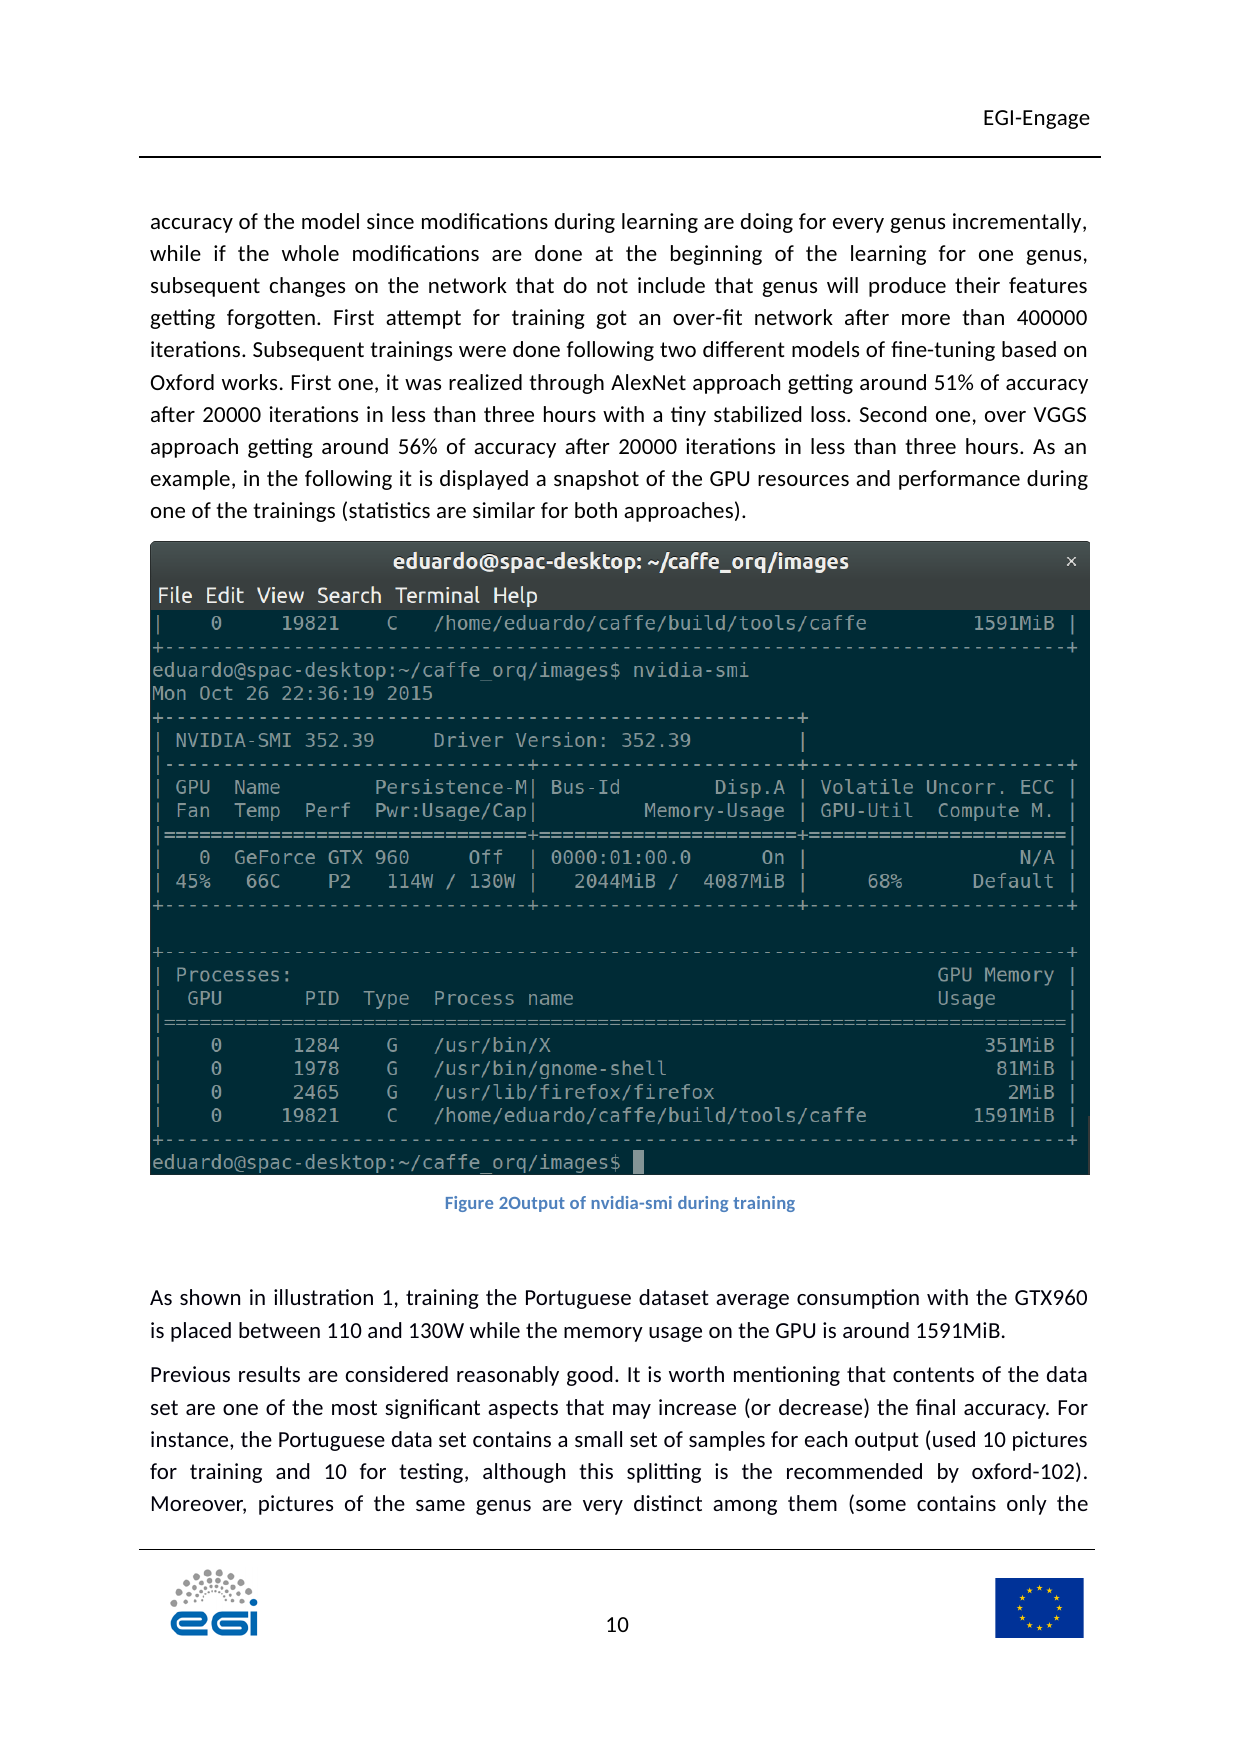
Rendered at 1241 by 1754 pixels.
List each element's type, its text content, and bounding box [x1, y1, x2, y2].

picture [717, 876, 725, 885]
picture [154, 901, 162, 909]
picture [296, 1062, 300, 1074]
picture [150, 541, 1090, 609]
picture [1011, 1109, 1015, 1121]
picture [191, 971, 198, 981]
picture [236, 804, 245, 816]
picture [449, 737, 456, 746]
picture [1021, 851, 1030, 863]
picture [260, 667, 268, 679]
picture [390, 875, 396, 887]
picture [976, 1109, 980, 1121]
picture [342, 663, 346, 676]
picture [505, 876, 514, 887]
picture [985, 968, 995, 981]
picture [706, 809, 711, 817]
picture [823, 785, 828, 793]
picture [755, 875, 761, 887]
picture [530, 761, 537, 769]
picture [1021, 617, 1026, 629]
picture [285, 854, 292, 863]
picture [624, 851, 628, 863]
picture [342, 1155, 346, 1168]
picture [365, 688, 373, 696]
picture [150, 1567, 276, 1638]
picture [153, 687, 163, 699]
picture [799, 714, 807, 722]
picture [516, 781, 522, 793]
picture [1032, 804, 1042, 816]
picture [203, 1159, 210, 1168]
picture [626, 875, 632, 887]
picture [473, 1065, 479, 1074]
picture [552, 1159, 557, 1168]
picture [578, 667, 584, 676]
picture [576, 1065, 584, 1074]
picture [1021, 1062, 1026, 1074]
picture [1022, 781, 1029, 793]
picture [588, 876, 596, 886]
picture [154, 643, 162, 651]
picture [977, 617, 982, 629]
picture [974, 875, 980, 887]
picture [529, 901, 537, 909]
picture [177, 734, 181, 746]
picture [259, 807, 264, 816]
picture [285, 617, 291, 629]
picture [1021, 1109, 1026, 1121]
picture [1068, 643, 1076, 652]
picture [155, 714, 162, 722]
picture [265, 734, 276, 746]
picture [422, 875, 432, 887]
picture [995, 1578, 1084, 1638]
picture [402, 875, 408, 887]
picture [1046, 973, 1051, 981]
picture [669, 807, 683, 816]
picture [178, 804, 185, 816]
picture [181, 734, 185, 746]
picture [963, 807, 968, 816]
picture [1045, 851, 1051, 862]
picture [212, 1087, 221, 1096]
picture [1068, 901, 1076, 909]
picture [332, 617, 338, 629]
picture [987, 621, 994, 629]
picture [645, 804, 655, 816]
text Figure 2Output of nvidia-smi during training [150, 1191, 1090, 1214]
picture [508, 1159, 514, 1168]
picture [553, 1065, 561, 1074]
picture [634, 1151, 643, 1175]
picture [799, 761, 807, 769]
picture [566, 616, 572, 629]
picture [297, 1039, 302, 1051]
picture [1011, 1062, 1015, 1074]
text As shown in illustration 1, training the Portuguese dataset average consumption with the GTX960 is placed between 110 and 130W while the memory usage on the GPU is around 1591MiB. [150, 1283, 1090, 1344]
picture [1009, 971, 1023, 981]
picture [518, 1065, 525, 1074]
picture [1021, 1039, 1026, 1051]
picture [530, 620, 537, 629]
picture [496, 737, 503, 746]
picture [212, 1040, 221, 1049]
picture [331, 1109, 335, 1121]
picture [236, 734, 243, 745]
picture [473, 875, 478, 887]
picture [543, 737, 550, 746]
picture [470, 1112, 475, 1121]
picture [212, 618, 221, 627]
picture [284, 1109, 288, 1121]
picture [566, 1108, 572, 1121]
picture [799, 901, 807, 909]
picture [555, 1112, 561, 1121]
picture [1012, 617, 1018, 629]
picture [1069, 760, 1076, 769]
picture [998, 1039, 1005, 1045]
